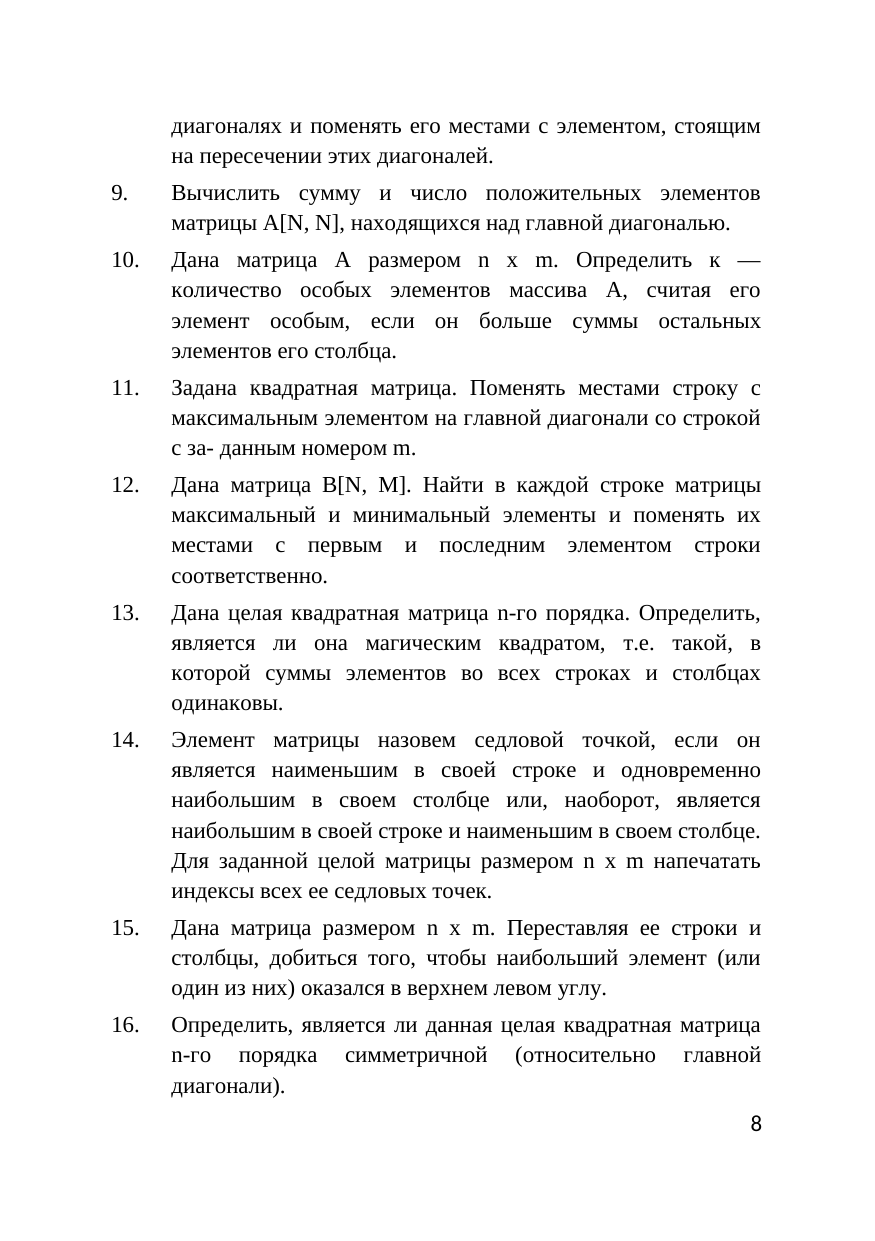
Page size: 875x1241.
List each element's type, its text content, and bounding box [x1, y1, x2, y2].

list Дана матрица размером n х m. Переставляя ее строки и столбцы, добиться того, чтобы наибольший элемент (или один из них) оказался в верхнем левом углу. [111, 914, 762, 1001]
list Определить, является ли данная целая квадратная матрица n-го порядка симметричной (относительно главной диагонали). [111, 1011, 762, 1098]
list Элемент матрицы назовем седловой точкой, если он является наименьшим в своей строке и одновременно наибольшим в своем столбце или, наоборот, является наибольшим в своей строке и наименьшим в своем столбце. Для заданной целой матрицы размером n х m напечатать индексы всех ее седловых точек. [111, 726, 762, 903]
list Вычислить сумму и число положительных элементов матрицы A[N, N], находящихся над главной диагональю. [111, 179, 762, 236]
list Дана целая квадратная матрица n-го порядка. Определить, является ли она магическим квадратом, т.е. такой, в которой суммы элементов во всех строках и столбцах одинаковы. [111, 599, 762, 716]
list Дана матрица B[N, M]. Найти в каждой строке матрицы максимальный и минимальный элементы и поменять их местами с первым и последним элементом строки соответственно. [111, 471, 762, 588]
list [111, 112, 762, 169]
list Дана матрица А размером n х m. Определить к — количество особых элементов массива А, считая его элемент особым, если он больше суммы остальных элементов его столбца. [111, 246, 762, 363]
list Задана квадратная матрица. Поменять местами строку с максимальным элементом на главной диагонали со строкой с за- данным номером m. [111, 374, 762, 461]
